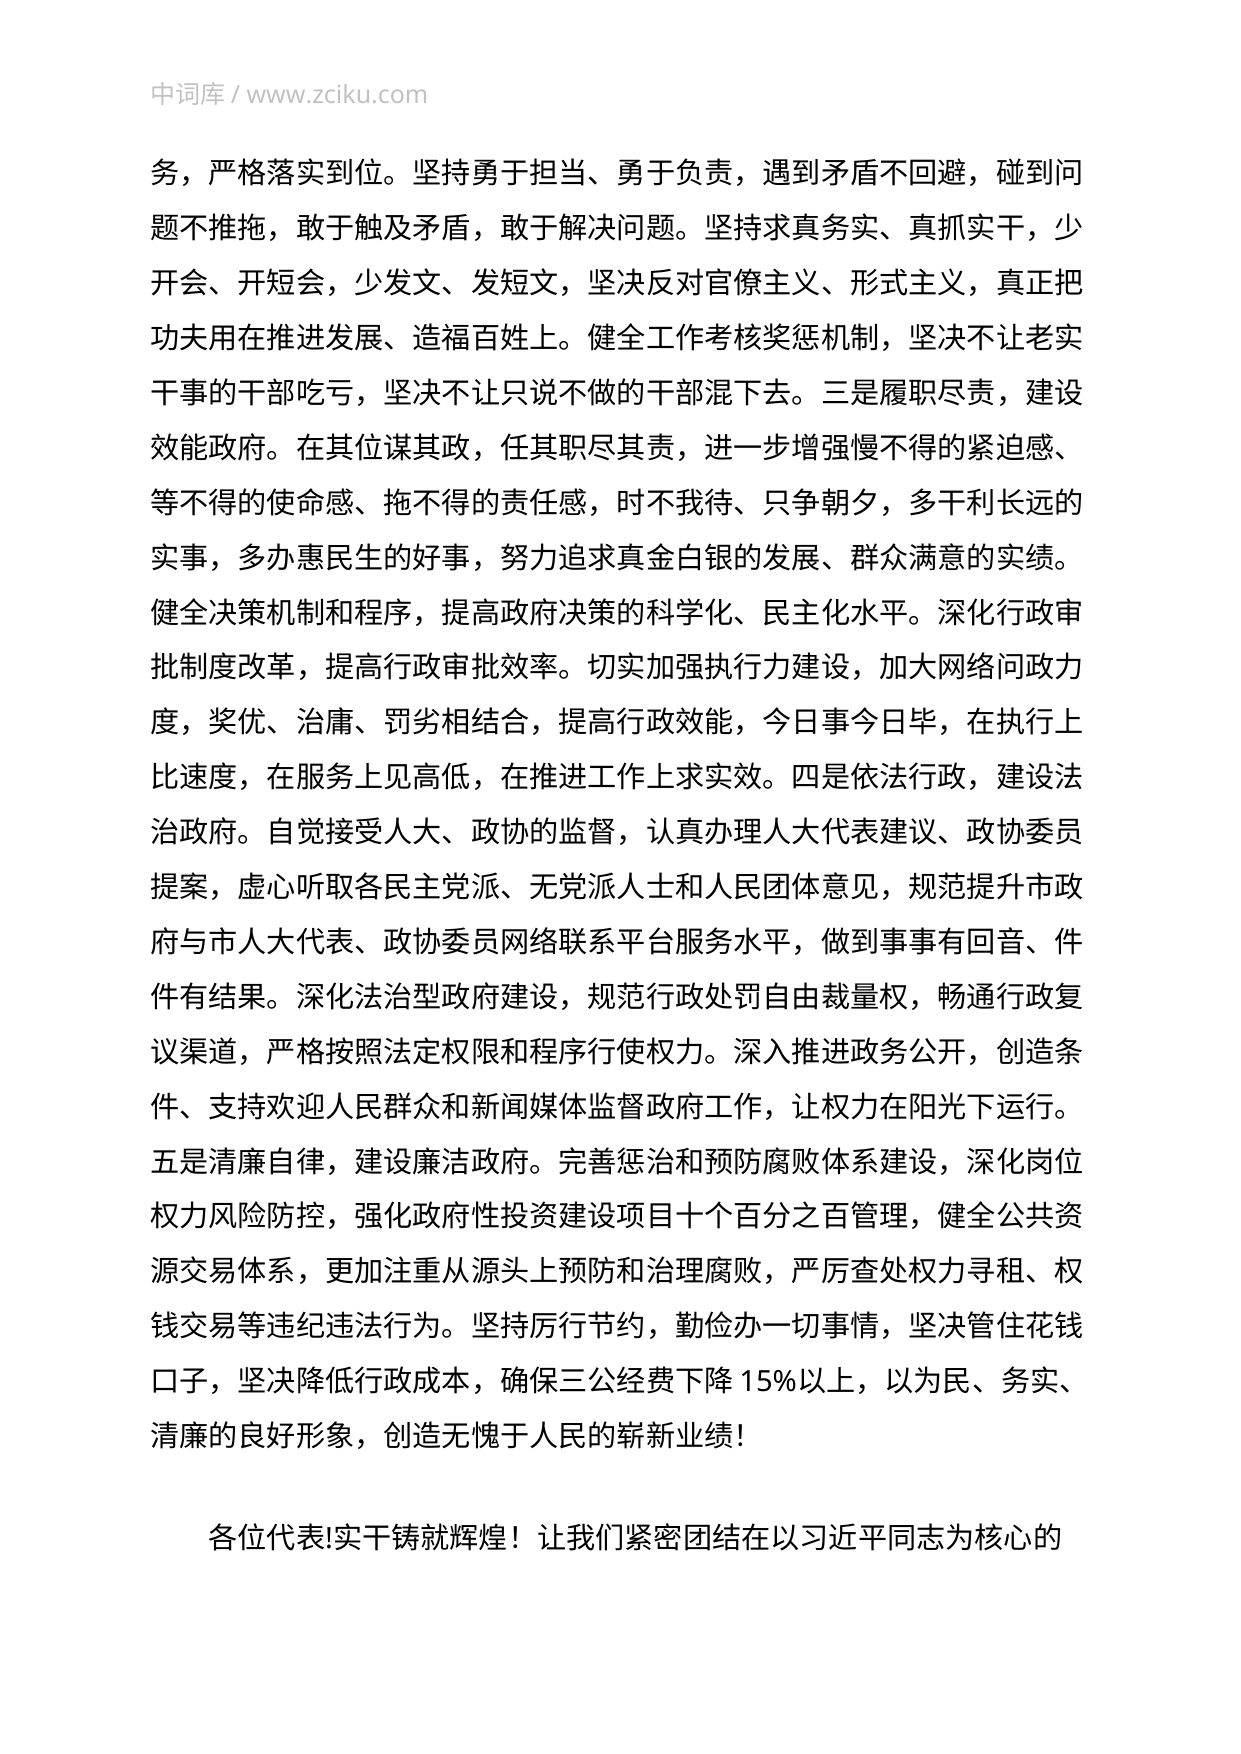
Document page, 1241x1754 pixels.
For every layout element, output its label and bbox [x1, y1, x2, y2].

text [150, 150, 1090, 1455]
text [150, 1514, 1090, 1557]
